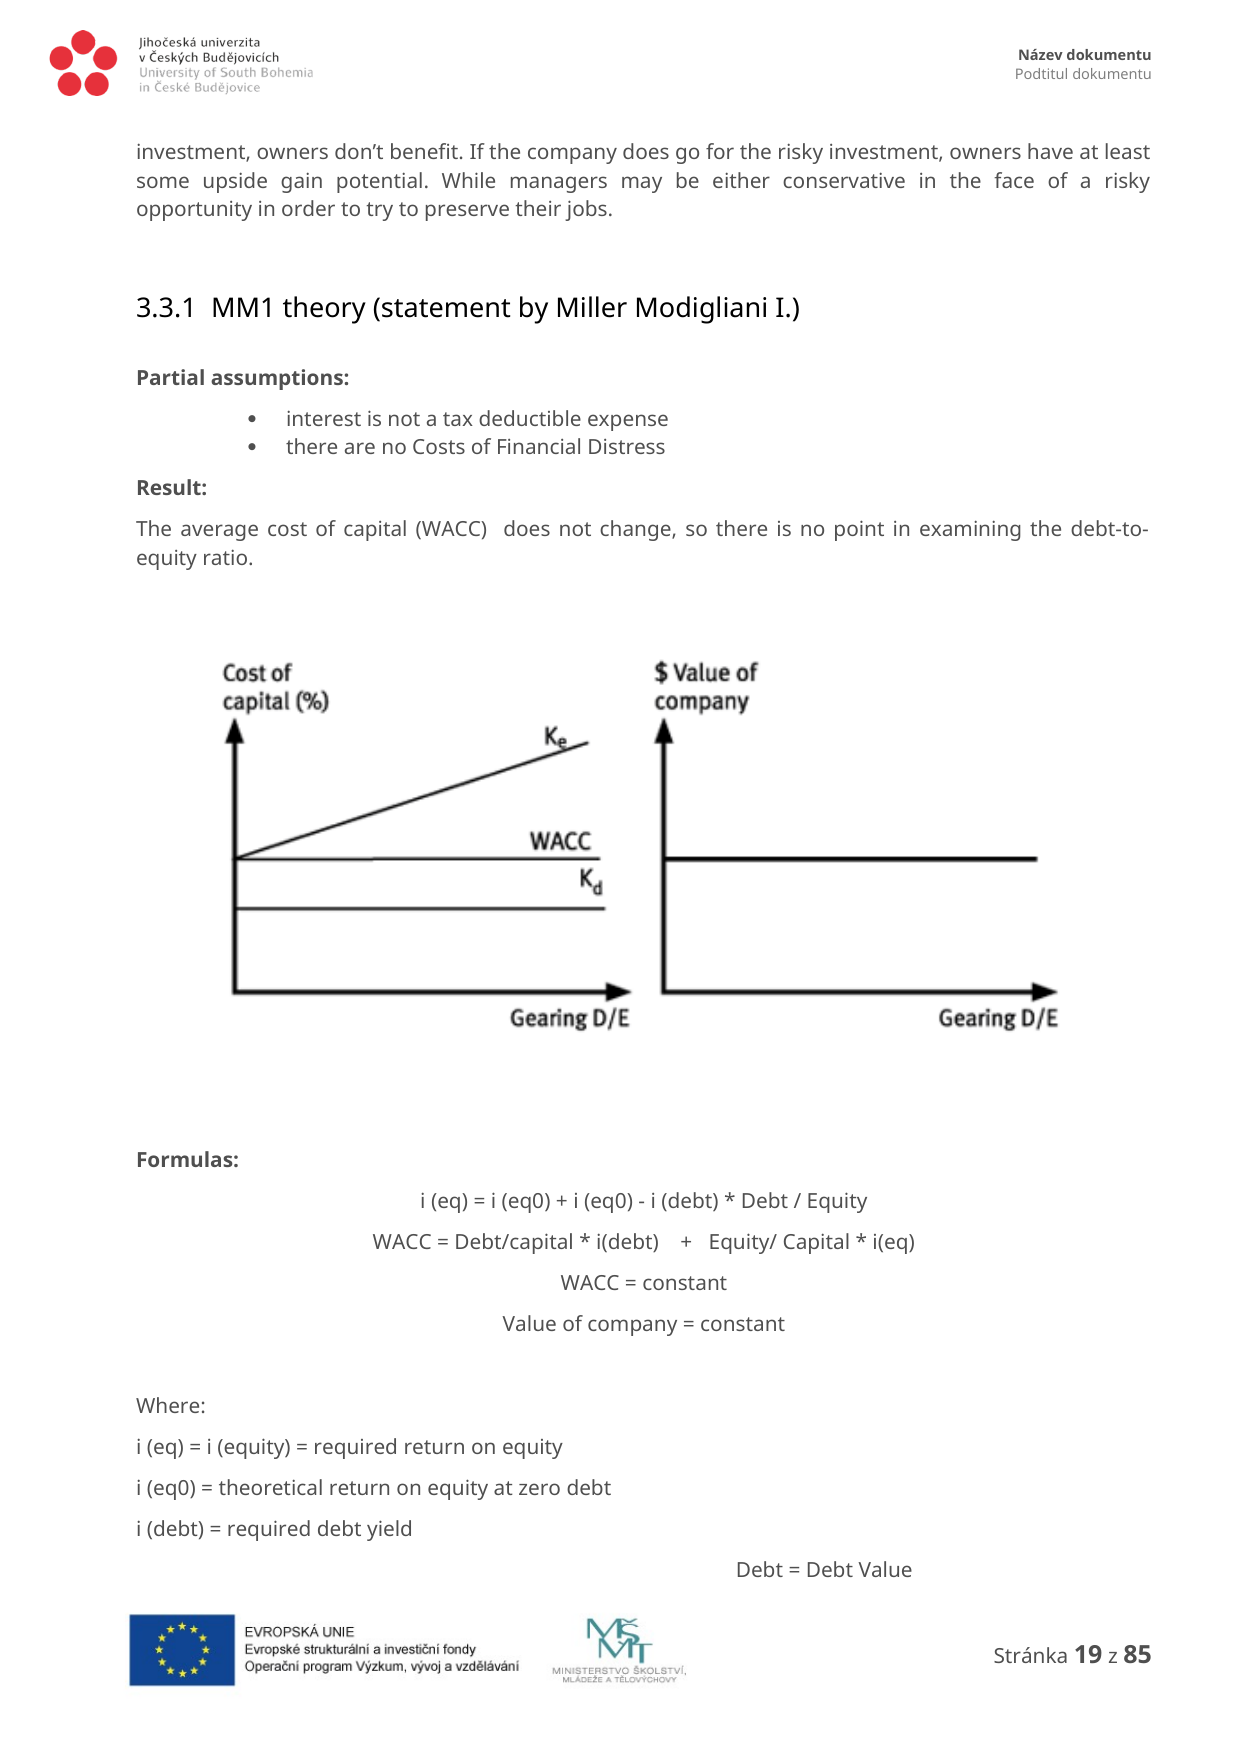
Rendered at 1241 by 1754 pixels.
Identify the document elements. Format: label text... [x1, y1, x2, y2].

text Result: [136, 473, 1152, 502]
text Value of company = constant [136, 1309, 1152, 1337]
text i (eq0) = theoretical return on equity at zero debt [136, 1473, 1152, 1501]
text interest is not a tax deductible expense [248, 404, 1152, 432]
text Where: [136, 1391, 1152, 1419]
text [136, 137, 1152, 223]
text there are no Costs of Financial Distress [248, 432, 1152, 461]
text i (eq) = i (equity) = required return on equity [136, 1432, 1152, 1460]
text Formulas: [136, 1145, 1152, 1174]
picture [196, 624, 1092, 1092]
text WACC = Debt/capital * i(debt) + Equity/ Capital * i(eq) [136, 1227, 1152, 1256]
picture [49, 30, 313, 96]
text The average cost of capital (WACC) does not change, so there is no point in examining the debt-to-equity ratio. [136, 514, 1152, 571]
text i (eq) = i (eq0) + i (eq0) - i (debt) * Debt / Equity [136, 1186, 1152, 1215]
subtitle MM1 theory (statement by Miller Modigliani I.) [136, 289, 1152, 326]
text WACC = constant [136, 1268, 1152, 1297]
picture [92, 1581, 717, 1721]
text i (debt) = required debt yield [136, 1514, 1152, 1542]
text Partial assumptions: [136, 363, 1152, 392]
text Debt = Debt Value [136, 1555, 1152, 1583]
